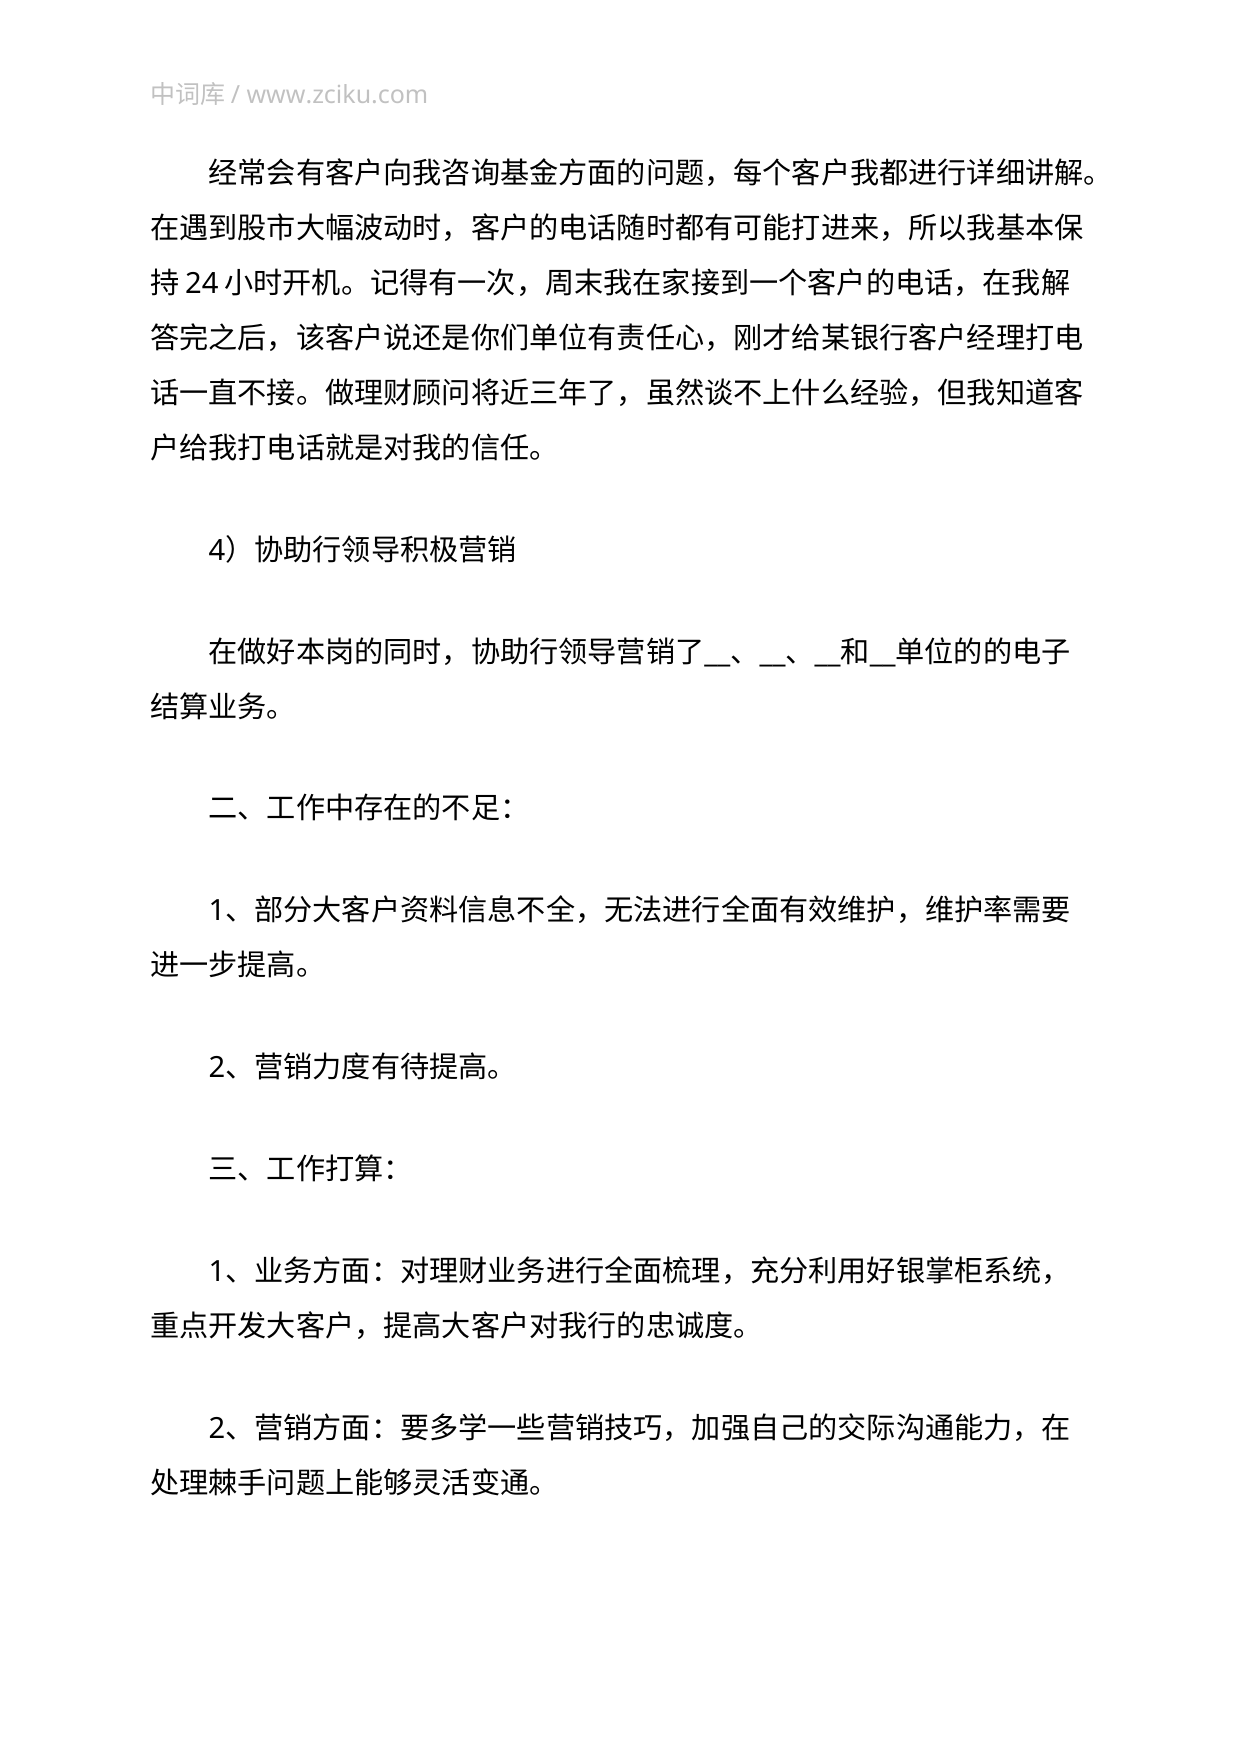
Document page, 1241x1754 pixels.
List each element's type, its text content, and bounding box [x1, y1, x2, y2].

text 在做好本岗的同时，协助行领导营销了__、__、__和__单位的的电子结算业务。 [150, 628, 1090, 726]
text 1、业务方面：对理财业务进行全面梳理，充分利用好银掌柜系统，重点开发大客户，提高大客户对我行的忠诚度。 [150, 1247, 1090, 1345]
text 经常会有客户向我咨询基金方面的问题，每个客户我都进行详细讲解。在遇到股市大幅波动时，客户的电话随时都有可能打进来，所以我基本保持24小时开机。记得有一次，周末我在家接到一个客户的电话，在我解答完之后，该客户说还是你们单位有责任心，刚才给某银行客户经理打电话一直不接。做理财顾问将近三年了，虽然谈不上什么经验，但我知道客户给我打电话就是对我的信任。 [150, 150, 1090, 467]
text 2、营销力度有待提高。 [150, 1044, 1090, 1086]
text 三、工作打算： [150, 1146, 1090, 1188]
text 1、部分大客户资料信息不全，无法进行全面有效维护，维护率需要进一步提高。 [150, 887, 1090, 984]
text 2、营销方面：要多学一些营销技巧，加强自己的交际沟通能力，在处理棘手问题上能够灵活变通。 [150, 1404, 1090, 1501]
text 4）协助行领导积极营销 [150, 526, 1090, 569]
text 二、工作中存在的不足： [150, 785, 1090, 827]
